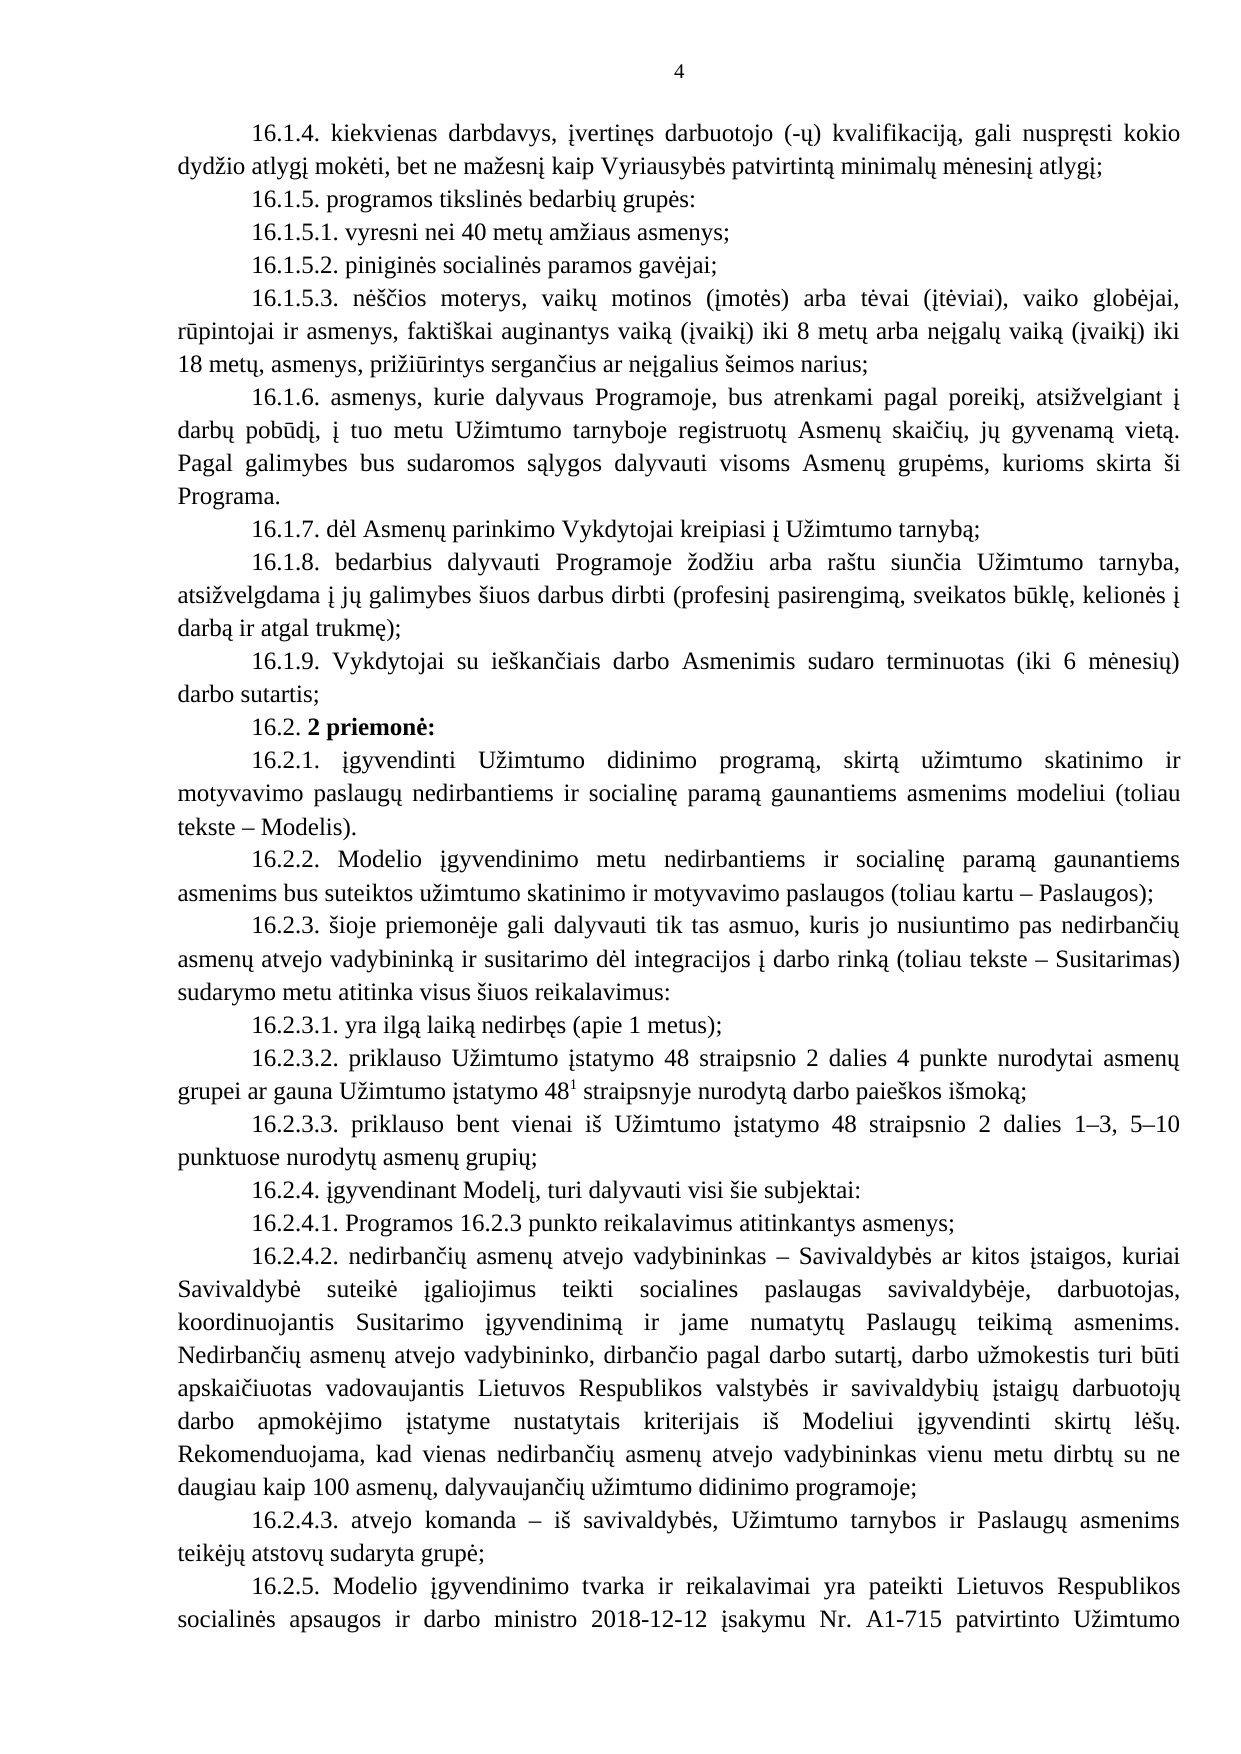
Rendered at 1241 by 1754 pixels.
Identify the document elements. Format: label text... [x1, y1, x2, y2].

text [177, 1571, 1181, 1633]
text 16.1.5. programos tikslinės bedarbių grupės: [177, 184, 1181, 213]
text 16.1.4. kiekvienas darbdavys, įvertinęs darbuotojo (-ų) kvalifikaciją, gali nuspręsti kokio dydžio atlygį mokėti, bet ne mažesnį kaip Vyriausybės patvirtintą minimalų mėnesinį atlygį; [177, 118, 1181, 180]
text 16.2.4.3. atvejo komanda – iš savivaldybės, Užimtumo tarnybos ir Paslaugų asmenims teikėjų atstovų sudaryta grupė; [177, 1505, 1181, 1567]
text 16.1.9. Vykdytojai su ieškančiais darbo Asmenimis sudaro terminuotas (iki 6 mėnesių) darbo sutartis; [177, 646, 1181, 708]
text 16.1.5.2. piniginės socialinės paramos gavėjai; [177, 250, 1181, 279]
text 16.2.3.2. priklauso Užimtumo įstatymo 48 straipsnio 2 dalies 4 punkte nurodytai asmenų grupei ar gauna Užimtumo įstatymo 481 straipsnyje nurodytą darbo paieškos išmoką; [177, 1043, 1181, 1104]
text 16.1.6. asmenys, kurie dalyvaus Programoje, bus atrenkami pagal poreikį, atsižvelgiant į darbų pobūdį, į tuo metu Užimtumo tarnyboje registruotų Asmenų skaičių, jų gyvenamą vietą. Pagal galimybes bus sudaromos sąlygos dalyvauti visoms Asmenų grupėms, kurioms skirta ši Programa. [177, 382, 1181, 510]
text 16.2.4. įgyvendinant Modelį, turi dalyvauti visi šie subjektai: [177, 1175, 1181, 1203]
text 16.2.4.1. Programos 16.2.3 punkto reikalavimus atitinkantys asmenys; [177, 1208, 1181, 1237]
text 16.2. 2 priemonė: [177, 712, 1181, 741]
text 16.1.8. bedarbius dalyvauti Programoje žodžiu arba raštu siunčia Užimtumo tarnyba, atsižvelgdama į jų galimybes šiuos darbus dirbti (profesinį pasirengimą, sveikatos būklę, kelionės į darbą ir atgal trukmę); [177, 547, 1181, 642]
text 16.2.4.2. nedirbančių asmenų atvejo vadybininkas – Savivaldybės ar kitos įstaigos, kuriai Savivaldybė suteikė įgaliojimus teikti socialines paslaugas savivaldybėje, darbuotojas, koordinuojantis Susitarimo įgyvendinimą ir jame numatytų Paslaugų teikimą asmenims. Nedirbančių asmenų atvejo vadybininko, dirbančio pagal darbo sutartį, darbo užmokestis turi būti apskaičiuotas vadovaujantis Lietuvos Respublikos valstybės ir savivaldybių įstaigų darbuotojų darbo apmokėjimo įstatyme nustatytais kriterijais iš Modeliui įgyvendinti skirtų lėšų. Rekomenduojama, kad vienas nedirbančių asmenų atvejo vadybininkas vienu metu dirbtų su ne daugiau kaip 100 asmenų, dalyvaujančių užimtumo didinimo programoje; [177, 1241, 1181, 1501]
text 16.1.5.1. vyresni nei 40 metų amžiaus asmenys; [177, 217, 1181, 246]
text 16.2.3.1. yra ilgą laiką nedirbęs (apie 1 metus); [177, 1010, 1181, 1038]
text 16.2.1. įgyvendinti Užimtumo didinimo programą, skirtą užimtumo skatinimo ir motyvavimo paslaugų nedirbantiems ir socialinę paramą gaunantiems asmenims modeliui (toliau tekste – Modelis). [177, 746, 1181, 840]
text 16.2.3.3. priklauso bent vienai iš Užimtumo įstatymo 48 straipsnio 2 dalies 1–3, 5–10 punktuose nurodytų asmenų grupių; [177, 1109, 1181, 1171]
text 16.2.2. Modelio įgyvendinimo metu nedirbantiems ir socialinę paramą gaunantiems asmenims bus suteiktos užimtumo skatinimo ir motyvavimo paslaugos (toliau kartu – Paslaugos); [177, 844, 1181, 906]
text 16.1.7. dėl Asmenų parinkimo Vykdytojai kreipiasi į Užimtumo tarnybą; [177, 514, 1181, 543]
text 16.2.3. šioje priemonėje gali dalyvauti tik tas asmuo, kuris jo nusiuntimo pas nedirbančių asmenų atvejo vadybininką ir susitarimo dėl integracijos į darbo rinką (toliau tekste – Susitarimas) sudarymo metu atitinka visus šiuos reikalavimus: [177, 911, 1181, 1005]
text 16.1.5.3. nėščios moterys, vaikų motinos (įmotės) arba tėvai (įtėviai), vaiko globėjai, rūpintojai ir asmenys, faktiškai auginantys vaiką (įvaikį) iki 8 metų arba neįgalų vaiką (įvaikį) iki 18 metų, asmenys, prižiūrintys sergančius ar neįgalius šeimos narius; [177, 283, 1181, 378]
